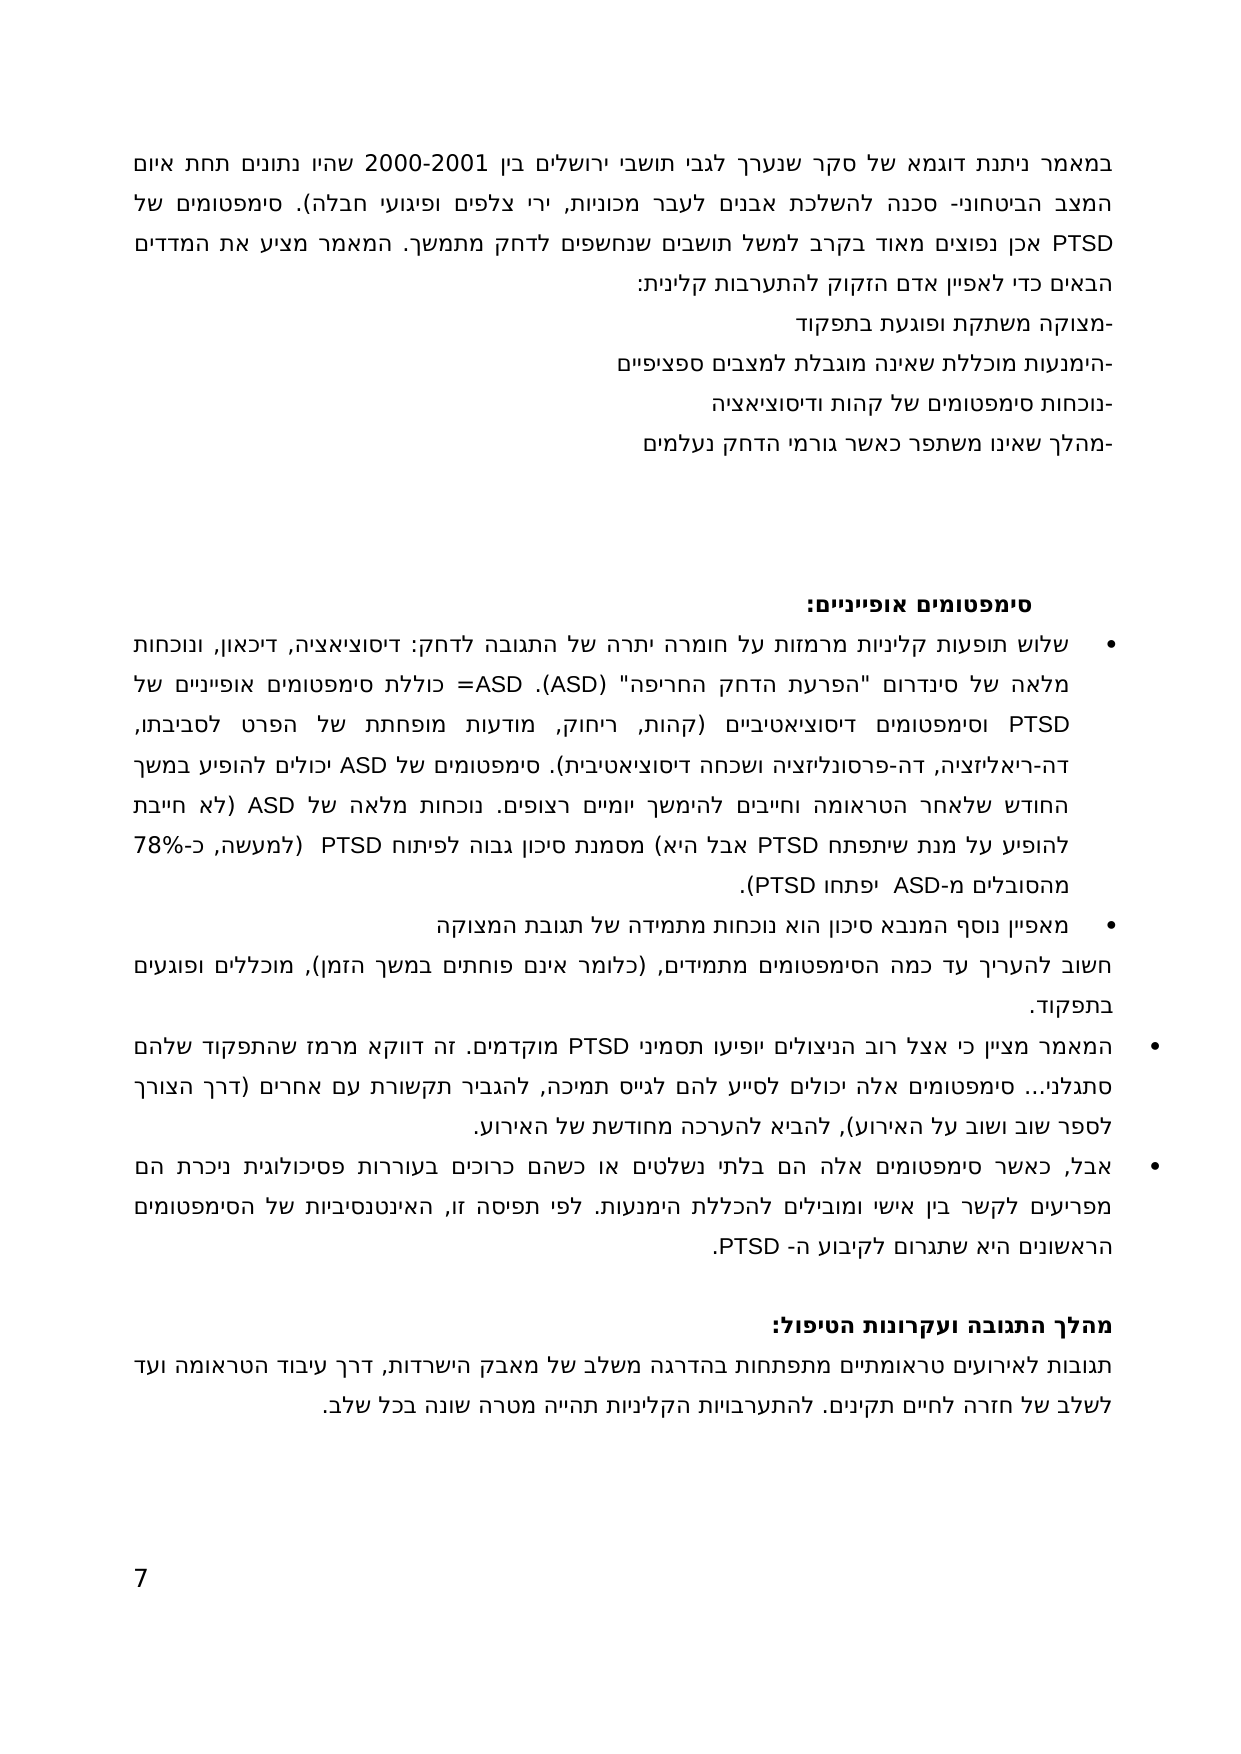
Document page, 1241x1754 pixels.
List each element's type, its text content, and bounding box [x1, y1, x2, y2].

text סימפטומים אופייניים: [133, 591, 1032, 618]
text חשוב להעריך עד כמה הסימפטומים מתמידים, (כלומר אינם פוחתים במשך הזמן), מוכללים ופוגעים בתפקוד. [133, 953, 1113, 1019]
text -הימנעות מוכללת שאינה מוגבלת למצבים ספציפיים [133, 350, 1113, 377]
text -מהלך שאינו משתפר כאשר גורמי הדחק נעלמים [133, 430, 1113, 457]
text -מצוקה משתקת ופוגעת בתפקוד [133, 310, 1113, 337]
list המאמר מציין כי אצל רוב הניצולים יופיעו תסמיני PTSD מוקדמים. זה דווקא מרמז שהתפקוד שלהם סתגלני... סימפטומים אלה יכולים לסייע להם לגייס תמיכה, להגביר תקשורת עם אחרים (דרך הצורך לספר שוב ושוב על האירוע), להביא להערכה מחודשת של האירוע. [133, 1033, 1151, 1139]
text תגובות לאירועים טראומתיים מתפתחות בהדרגה משלב של מאבק הישרדות, דרך עיבוד הטראומה ועד לשלב של חזרה לחיים תקינים. להתערבויות הקליניות תהייה מטרה שונה בכל שלב. [133, 1353, 1113, 1419]
list מאפיין נוסף המנבא סיכון הוא נוכחות מתמידה של תגובת המצוקה [133, 913, 1107, 939]
list שלוש תופעות קליניות מרמזות על חומרה יתרה של התגובה לדחק: דיסוציאציה, דיכאון, ונוכחות מלאה של סינדרום "הפרעת הדחק החריפה" (ASD). ASD= כוללת סימפטומים אופייניים של PTSD וסימפטומים דיסוציאטיביים (קהות, ריחוק, מודעות מופחתת של הפרט לסביבתו, דה-ריאליזציה, דה-פרסונליזציה ושכחה דיסוציאטיבית). סימפטומים של ASD יכולים להופיע במשך החודש שלאחר הטראומה וחייבים להימשך יומיים רצופים. נוכחות מלאה של ASD (לא חייבת להופיע על מנת שיתפתח PTSD אבל היא) מסמנת סיכון גבוה לפיתוח PTSD (למעשה, כ-78% מהסובלים מ-ASD יפתחו PTSD). [133, 631, 1107, 899]
text מהלך התגובה ועקרונות הטיפול: [133, 1313, 1113, 1339]
list אבל, כאשר סימפטומים אלה הם בלתי נשלטים או כשהם כרוכים בעוררות פסיכולוגית ניכרת הם מפריעים לקשר בין אישי ומובילים להכללת הימנעות. לפי תפיסה זו, האינטנסיביות של הסימפטומים הראשונים היא שתגרום לקיבוע ה- PTSD. [133, 1153, 1151, 1260]
text במאמר ניתנת דוגמא של סקר שנערך לגבי תושבי ירושלים בין 2000-2001 שהיו נתונים תחת איום המצב הביטחוני- סכנה להשלכת אבנים לעבר מכוניות, ירי צלפים ופיגועי חבלה). סימפטומים של PTSD אכן נפוצים מאוד בקרב למשל תושבים שנחשפים לדחק מתמשך. המאמר מציע את המדדים הבאים כדי לאפיין אדם הזקוק להתערבות קלינית: [133, 150, 1113, 297]
text -נוכחות סימפטומים של קהות ודיסוציאציה [133, 390, 1113, 417]
